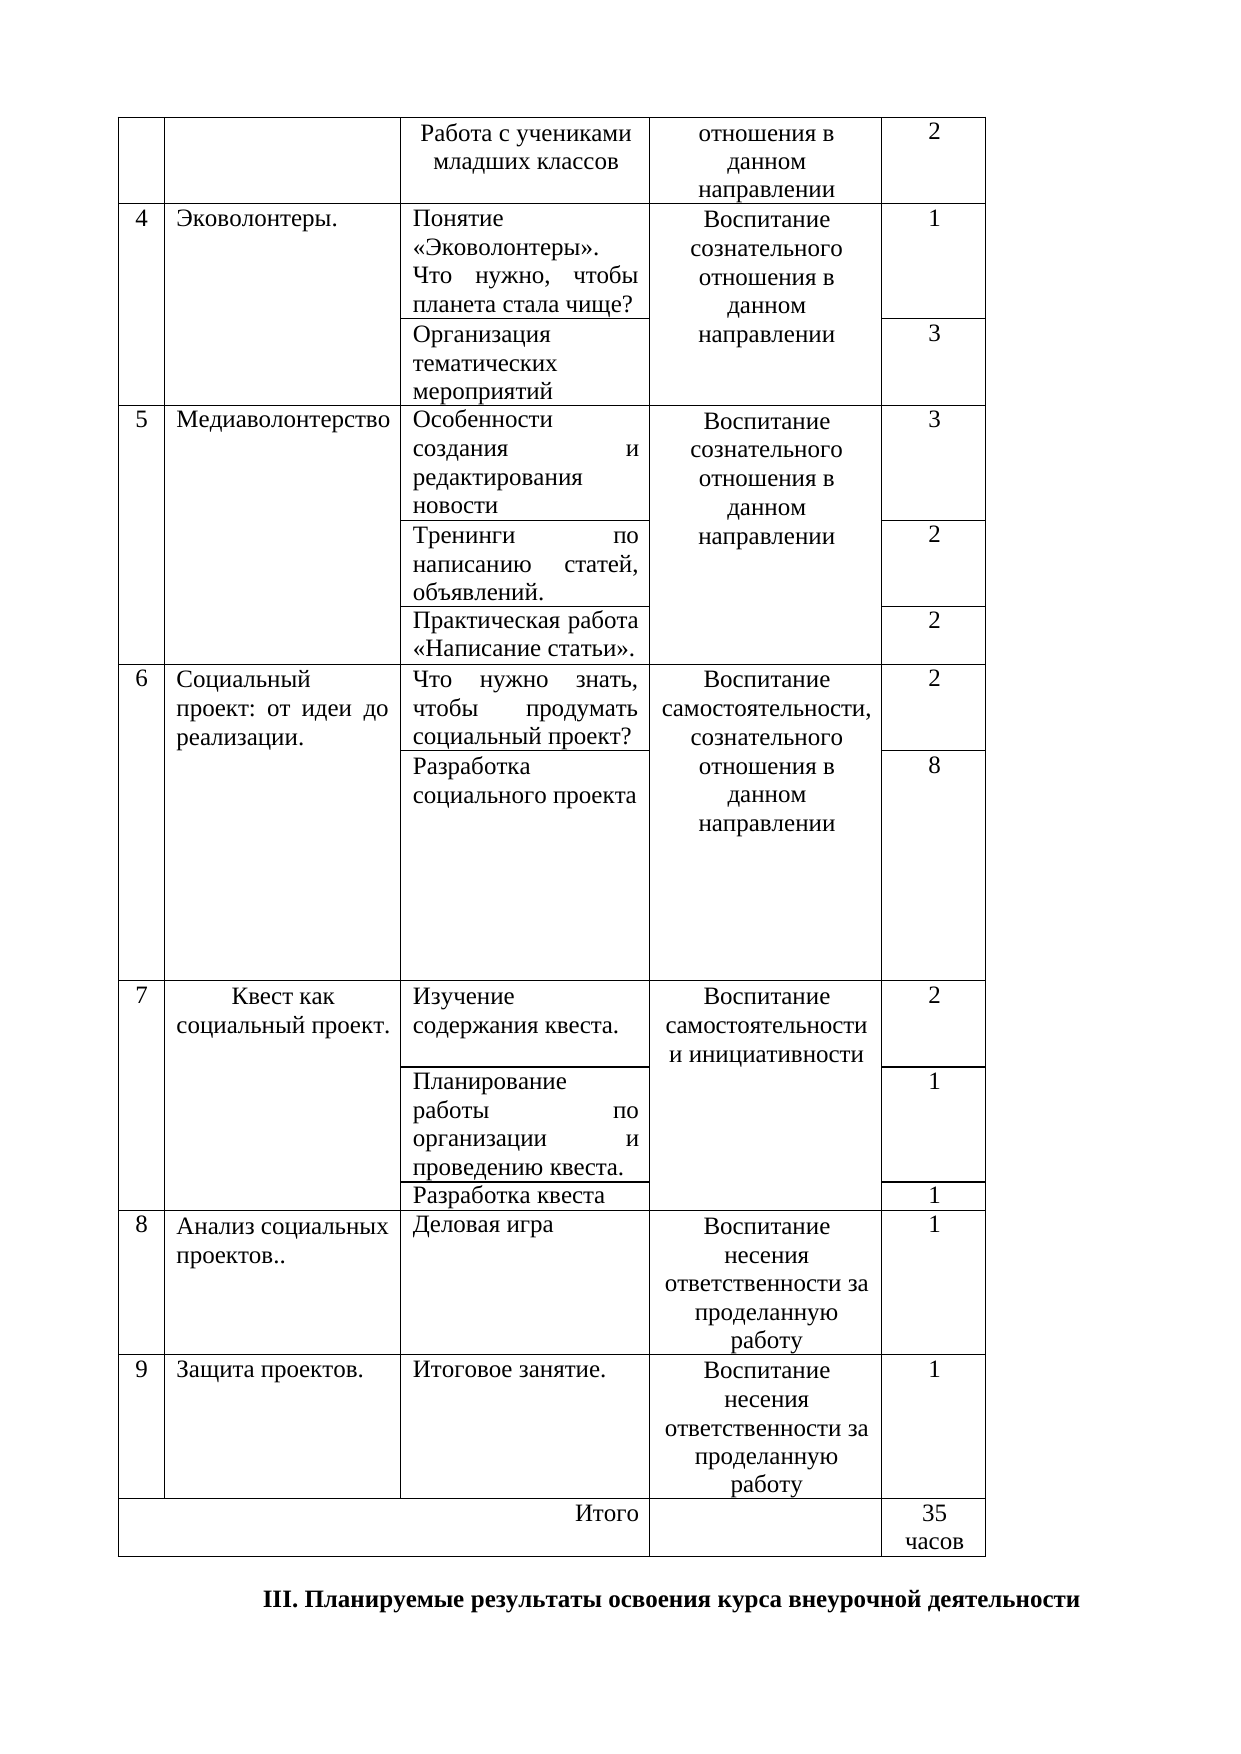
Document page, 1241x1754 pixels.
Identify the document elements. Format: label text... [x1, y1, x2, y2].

table_cell Итоговое занятие. [401, 1355, 649, 1498]
table_cell 1 [882, 204, 985, 318]
table_cell Воспитание несения ответственности за проделанную работу [650, 1355, 881, 1498]
table_header [119, 118, 164, 203]
table_cell 4 [119, 204, 164, 405]
table_cell 1 [882, 1355, 985, 1498]
table_header 2 [882, 118, 985, 203]
table_cell Анализ социальных проектов.. [165, 1211, 400, 1354]
table_cell 1 [882, 1183, 985, 1210]
table_cell Практическая работа «Написание статьи». [401, 607, 649, 663]
table_cell Воспитание самостоятельности, сознательного отношения в данном направлении [650, 665, 881, 980]
table_cell 3 [882, 319, 985, 405]
table_cell 1 [882, 1068, 985, 1181]
table_cell [650, 1499, 881, 1556]
table_header Работа с учениками младших классов [401, 118, 649, 203]
table_cell 7 [119, 981, 164, 1210]
table_cell 8 [882, 751, 985, 980]
table_cell 5 [119, 406, 164, 663]
table_cell 2 [882, 607, 985, 663]
table_cell Воспитание несения ответственности за проделанную работу [650, 1211, 881, 1354]
table_cell Квест как социальный проект. [165, 981, 400, 1210]
table_header [165, 118, 400, 203]
table_cell Воспитание сознательного отношения в данном направлении [650, 406, 881, 663]
table_cell Планирование работы по организации и проведению квеста. [401, 1068, 649, 1181]
table_cell 2 [882, 981, 985, 1066]
table_cell Медиаволонтерство [165, 406, 400, 663]
table_cell Особенности создания и редактирования новости [401, 406, 649, 519]
table_cell Эковолонтеры. [165, 204, 400, 405]
table_cell 1 [882, 1211, 985, 1354]
table_cell Воспитание сознательного отношения в данном направлении [650, 204, 881, 405]
table_cell Что нужно знать, чтобы продумать социальный проект? [401, 665, 649, 750]
table_header отношения в данном направлении [650, 118, 881, 203]
subtitle III. Планируемые результаты освоения курса внеурочной деятельности [263, 1584, 1163, 1613]
table_cell 2 [882, 665, 985, 750]
table_cell Организация тематических мероприятий [401, 319, 649, 405]
table_cell 9 [119, 1355, 164, 1498]
table_cell Деловая игра [401, 1211, 649, 1354]
table_cell Понятие «Эковолонтеры». Что нужно, чтобы планета стала чище? [401, 204, 649, 318]
table_cell 6 [119, 665, 164, 980]
table_cell Итого [119, 1499, 649, 1556]
table_cell 8 [119, 1211, 164, 1354]
table_cell 3 [882, 406, 985, 519]
table_cell Разработка социального проекта [401, 751, 649, 980]
table_cell Воспитание самостоятельности и инициативности [650, 981, 881, 1210]
table_cell Тренинги по написанию статей, объявлений. [401, 521, 649, 606]
table_cell Изучение содержания квеста. [401, 981, 649, 1066]
table_cell Социальный проект: от идеи до реализации. [165, 665, 400, 980]
table_cell 2 [882, 521, 985, 606]
table_cell Защита проектов. [165, 1355, 400, 1498]
table_cell 35 часов [882, 1499, 985, 1556]
table_cell Разработка квеста [401, 1183, 649, 1210]
